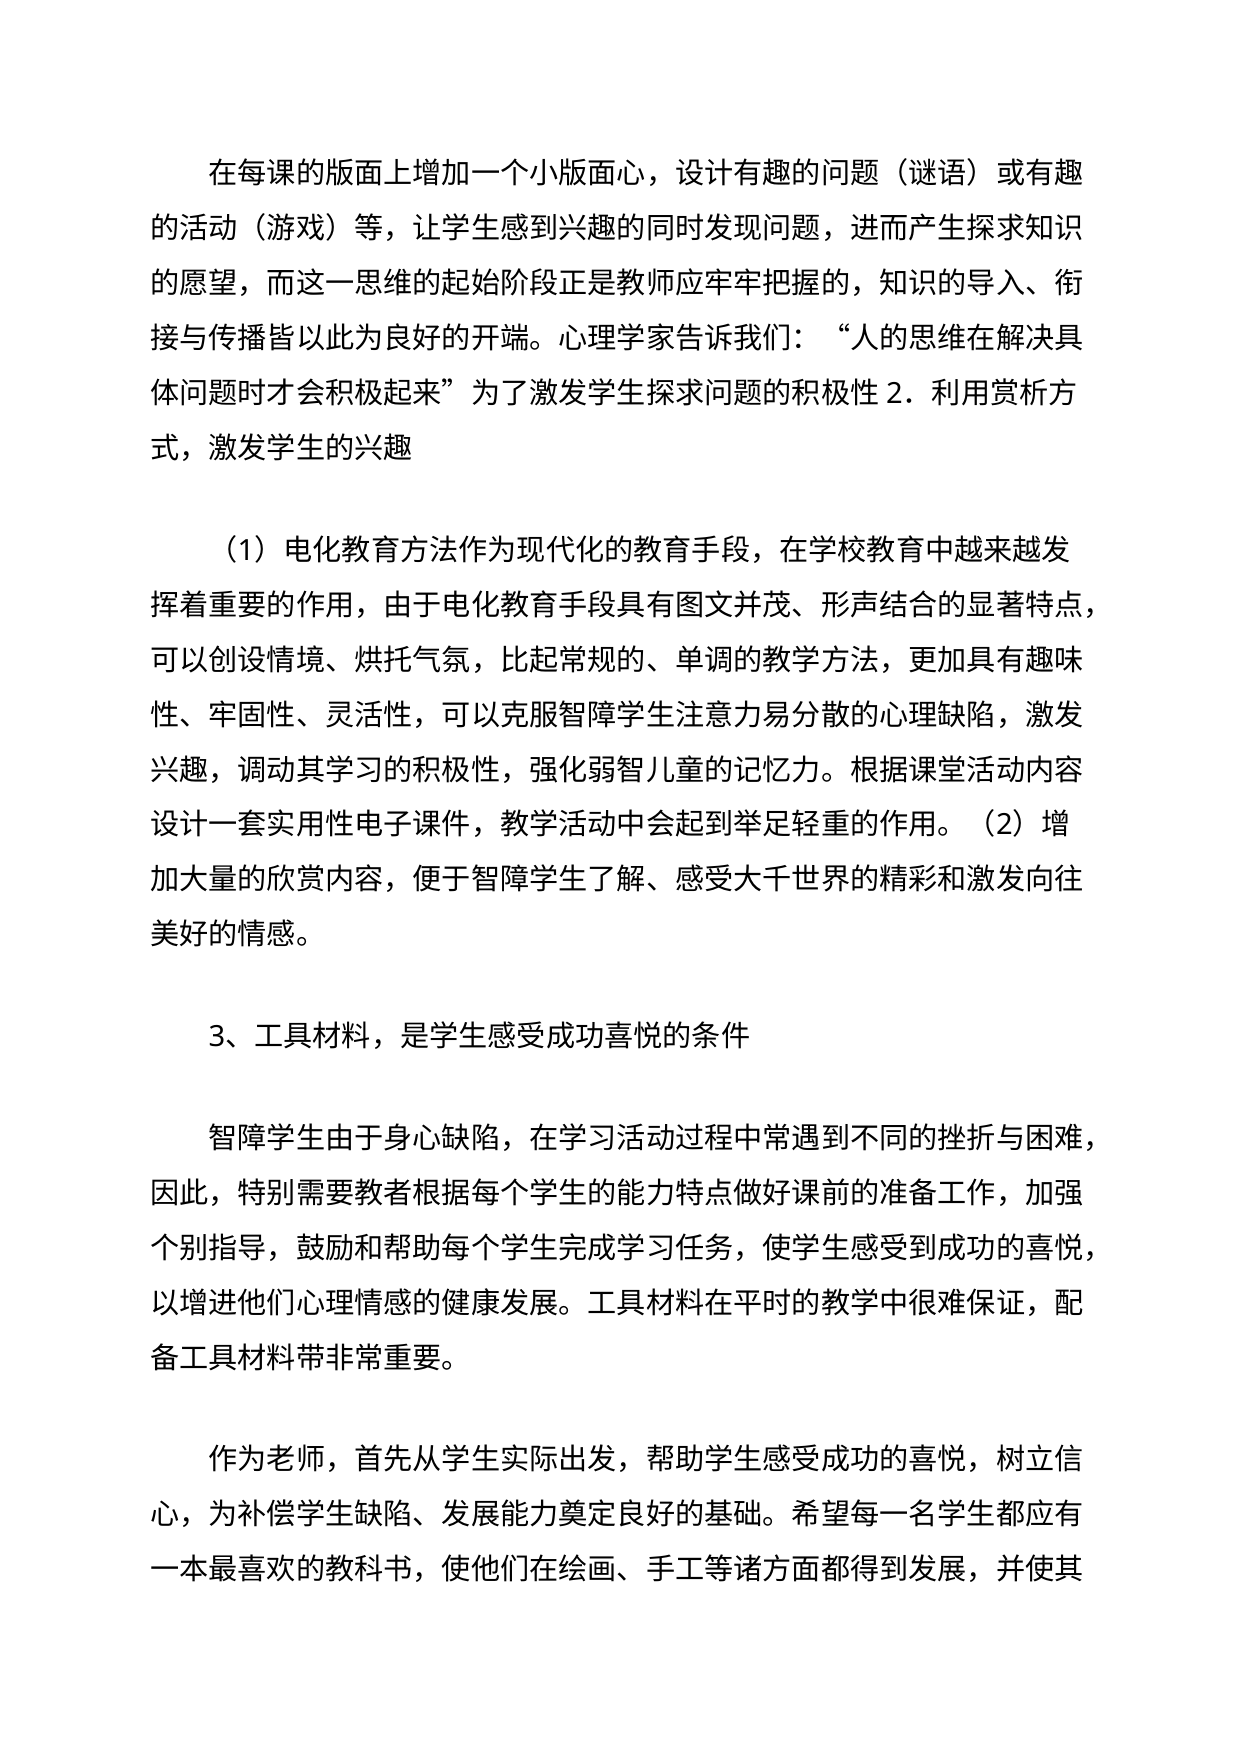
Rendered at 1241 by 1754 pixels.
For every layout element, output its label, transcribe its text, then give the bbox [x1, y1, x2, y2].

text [150, 1436, 1090, 1588]
text 3、工具材料，是学生感受成功喜悦的条件 [150, 1013, 1090, 1055]
text （1）电化教育方法作为现代化的教育手段，在学校教育中越来越发挥着重要的作用，由于电化教育手段具有图文并茂、形声结合的显著特点，可以创设情境、烘托气氛，比起常规的、单调的教学方法，更加具有趣味性、牢固性、灵活性，可以克服智障学生注意力易分散的心理缺陷，激发兴趣，调动其学习的积极性，强化弱智儿童的记忆力。根据课堂活动内容设计一套实用性电子课件，教学活动中会起到举足轻重的作用。（2）增加大量的欣赏内容，便于智障学生了解、感受大千世界的精彩和激发向往美好的情感。 [150, 526, 1090, 953]
text 智障学生由于身心缺陷，在学习活动过程中常遇到不同的挫折与困难，因此，特别需要教者根据每个学生的能力特点做好课前的准备工作，加强个别指导，鼓励和帮助每个学生完成学习任务，使学生感受到成功的喜悦，以增进他们心理情感的健康发展。工具材料在平时的教学中很难保证，配备工具材料带非常重要。 [150, 1114, 1090, 1376]
text 在每课的版面上增加一个小版面心，设计有趣的问题（谜语）或有趣的活动（游戏）等，让学生感到兴趣的同时发现问题，进而产生探求知识的愿望，而这一思维的起始阶段正是教师应牢牢把握的，知识的导入、衔接与传播皆以此为良好的开端。心理学家告诉我们：“人的思维在解决具体问题时才会积极起来”为了激发学生探求问题的积极性 2．利用赏析方式，激发学生的兴趣 [150, 150, 1090, 467]
